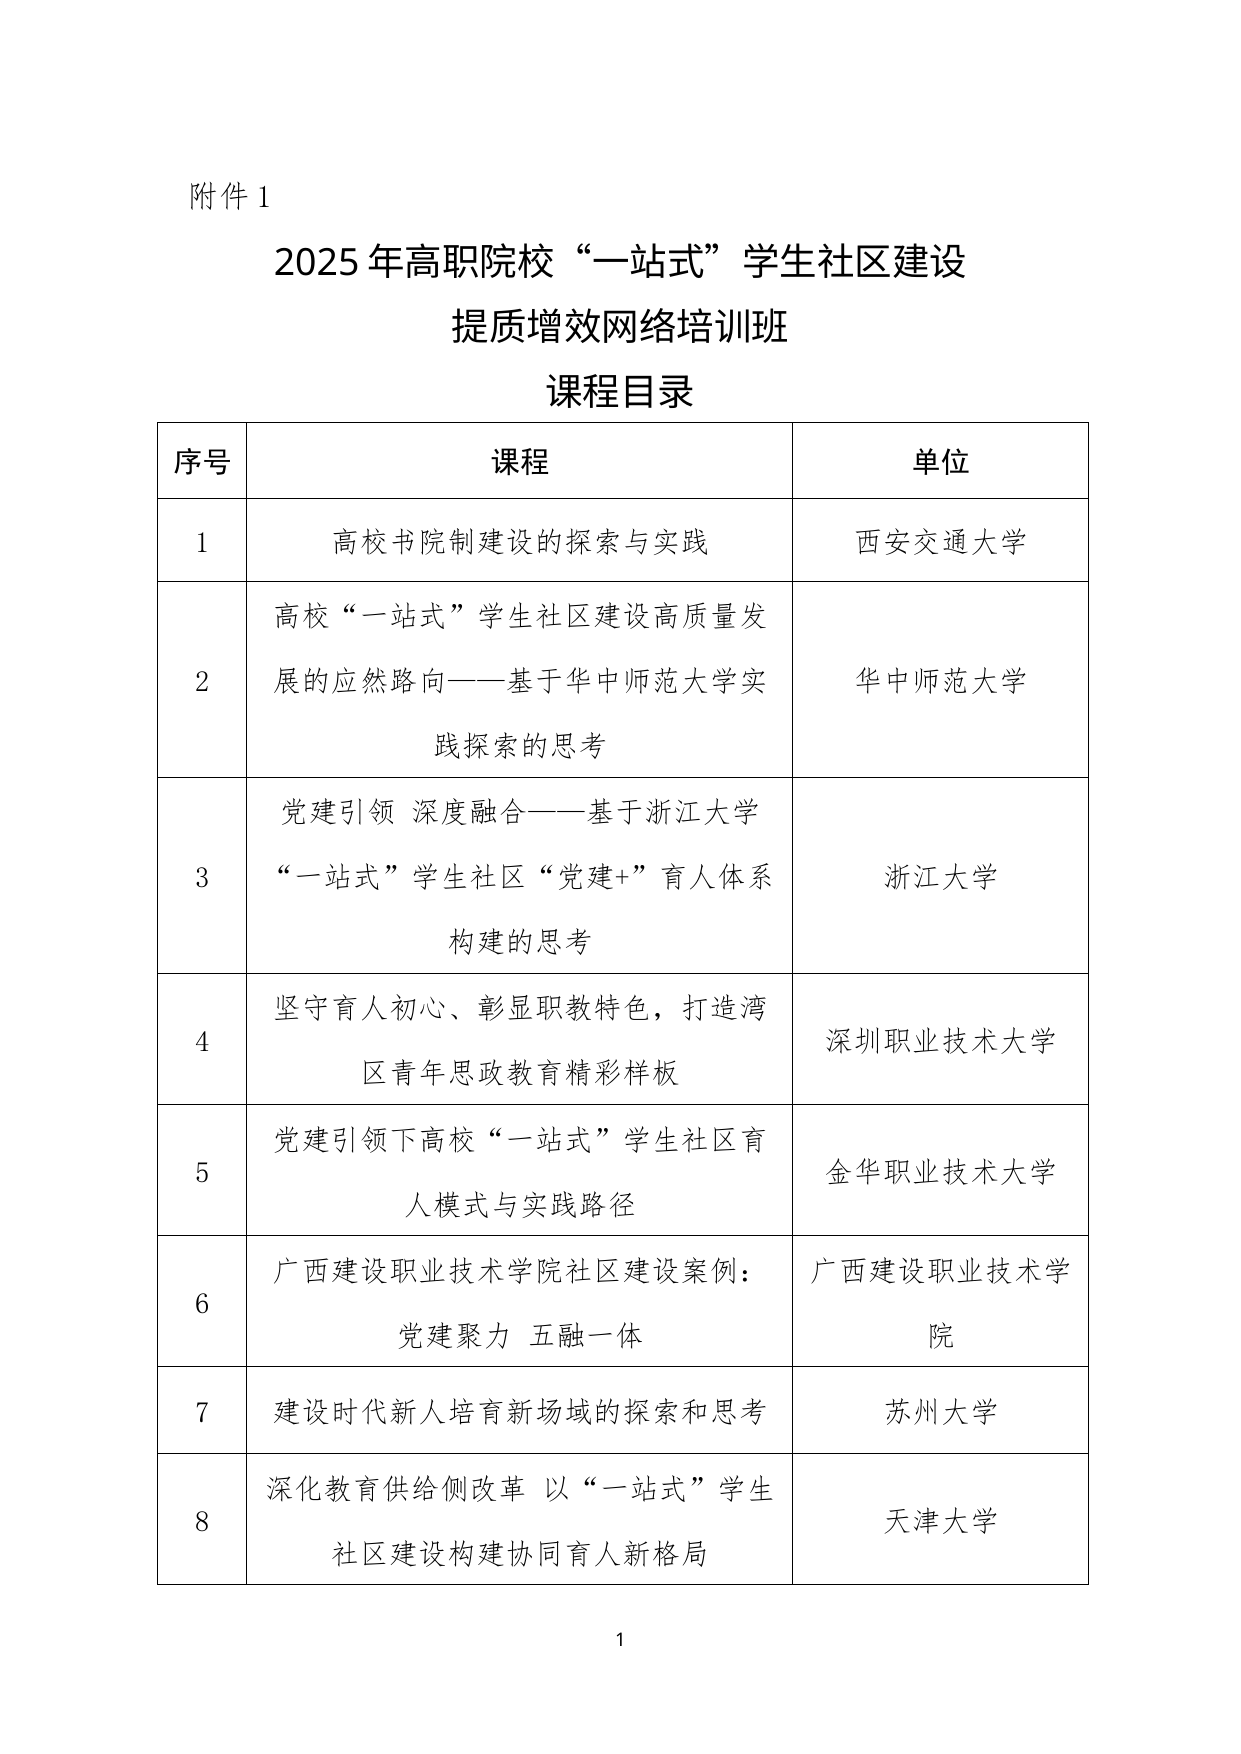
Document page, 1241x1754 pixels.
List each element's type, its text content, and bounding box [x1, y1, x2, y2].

text 附件1 [187, 162, 1053, 227]
table_cell 深化教育供给侧改革 以“一站式”学生社区建设构建协同育人新格局 [247, 1454, 792, 1584]
table_cell 坚守育人初心、彰显职教特色，打造湾区青年思政教育精彩样板 [247, 974, 792, 1104]
table_cell 建设时代新人培育新场域的探索和思考 [247, 1367, 792, 1453]
table_cell 金华职业技术大学 [793, 1105, 1088, 1235]
table_cell 6 [158, 1236, 246, 1366]
table_cell 3 [158, 778, 246, 973]
text 课程目录 [187, 357, 1053, 422]
table_cell 西安交通大学 [793, 499, 1088, 581]
table_cell 高校书院制建设的探索与实践 [247, 499, 792, 581]
table_cell 天津大学 [793, 1454, 1088, 1584]
table_cell 党建引领下高校“一站式”学生社区育人模式与实践路径 [247, 1105, 792, 1235]
table_cell 苏州大学 [793, 1367, 1088, 1453]
table_header 课程 [247, 423, 792, 498]
table_cell 7 [158, 1367, 246, 1453]
table_cell 5 [158, 1105, 246, 1235]
table_cell 深圳职业技术大学 [793, 974, 1088, 1104]
table_cell 高校“一站式”学生社区建设高质量发展的应然路向——基于华中师范大学实践探索的思考 [247, 582, 792, 777]
table_cell 2 [158, 582, 246, 777]
table_cell 华中师范大学 [793, 582, 1088, 777]
table_cell 浙江大学 [793, 778, 1088, 973]
text 2025年高职院校“一站式”学生社区建设 [187, 227, 1053, 292]
table_cell 广西建设职业技术学院社区建设案例：党建聚力 五融一体 [247, 1236, 792, 1366]
table_cell 1 [158, 499, 246, 581]
table_cell 广西建设职业技术学院 [793, 1236, 1088, 1366]
table_cell 4 [158, 974, 246, 1104]
table_cell 8 [158, 1454, 246, 1584]
table_header 单位 [793, 423, 1088, 498]
text 提质增效网络培训班 [187, 292, 1053, 357]
table_cell 党建引领 深度融合——基于浙江大学“一站式”学生社区“党建+”育人体系构建的思考 [247, 778, 792, 973]
table_header 序号 [158, 423, 246, 498]
